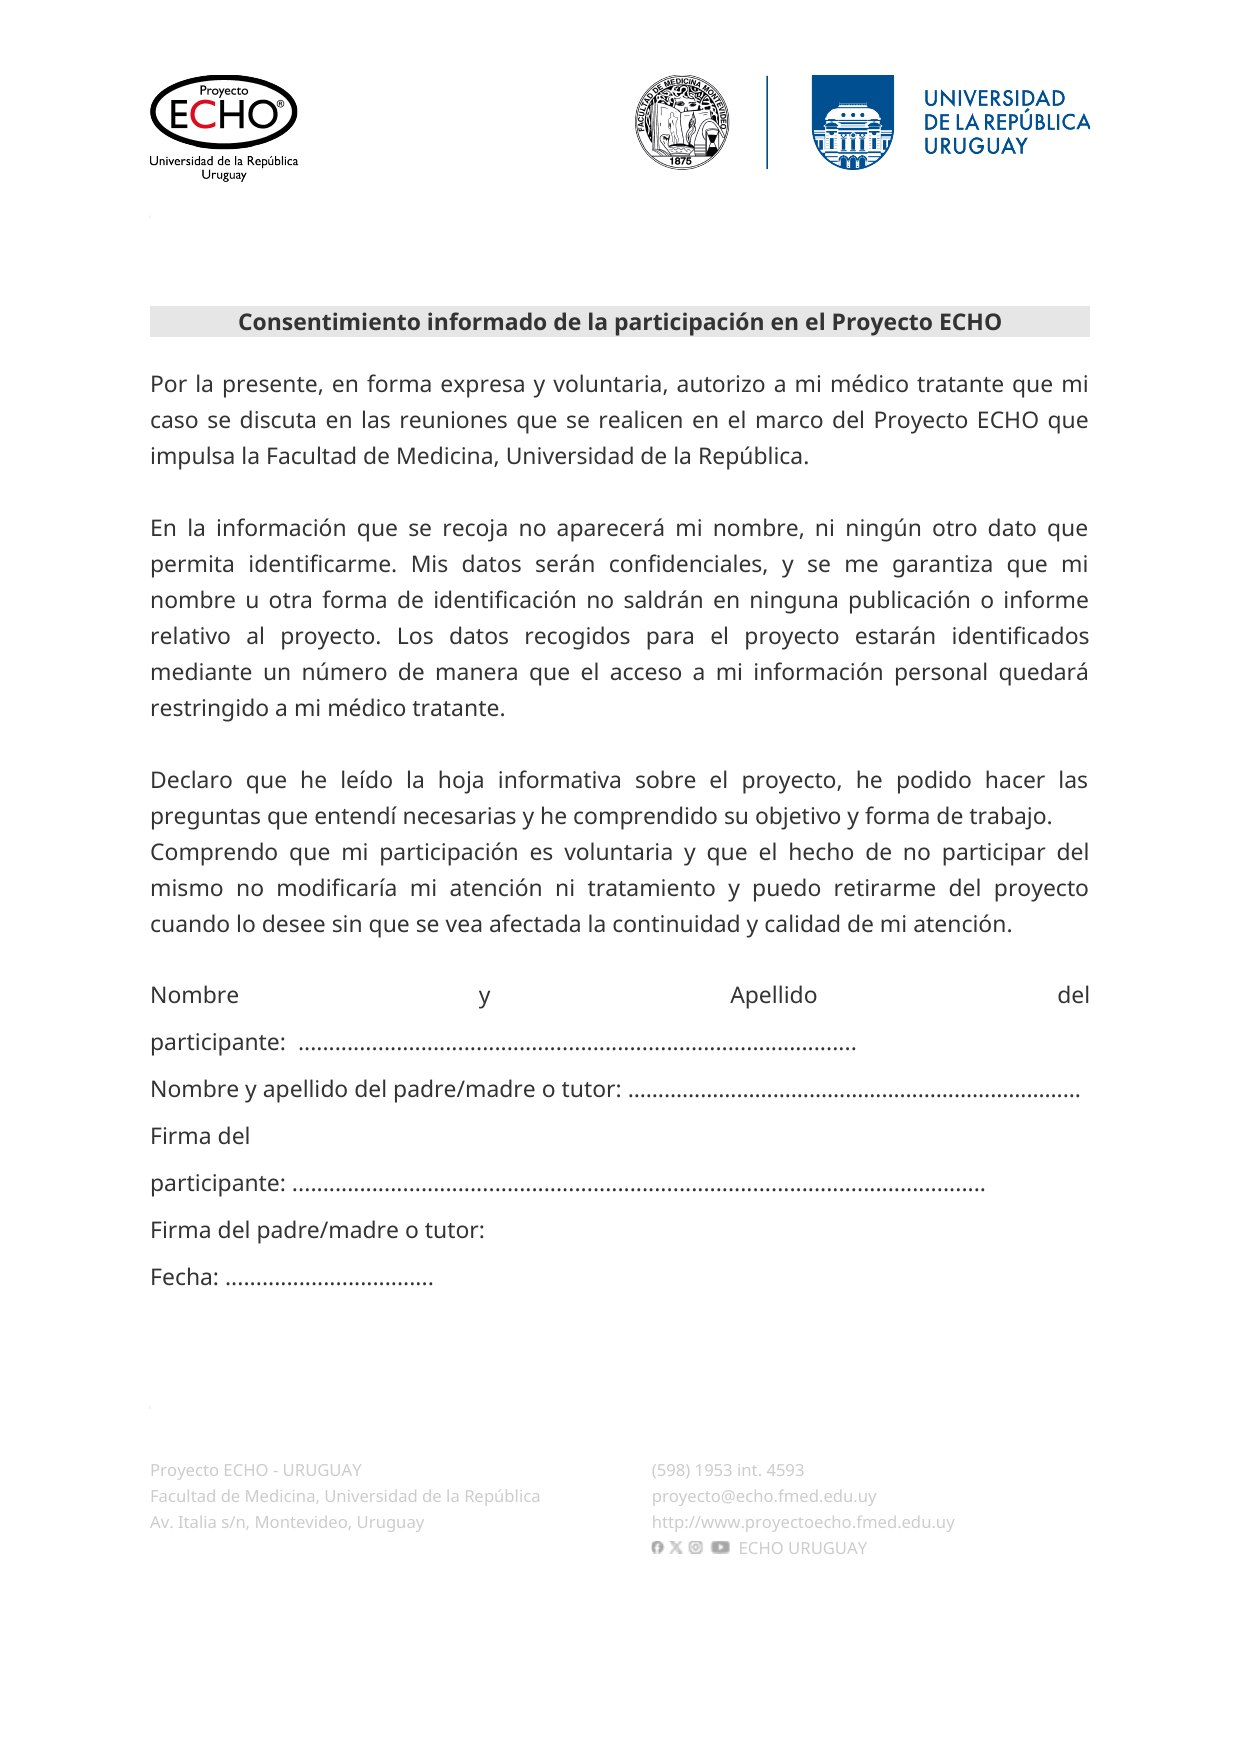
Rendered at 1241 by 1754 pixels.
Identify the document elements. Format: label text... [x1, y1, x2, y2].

text Firma del padre/madre o tutor: [150, 1214, 1090, 1245]
picture [150, 75, 1091, 182]
text Declaro que he leído la hoja informativa sobre el proyecto, he podido hacer las preguntas que entendí necesarias y he comprendido su objetivo y forma de trabajo. [150, 764, 1090, 831]
text Fecha: .................................. [150, 1261, 1090, 1292]
text Comprendo que mi participación es voluntaria y que el hecho de no participar del mismo no modificaría mi atención ni tratamiento y puedo retirarme del proyecto cuando lo desee sin que se vea afectada la continuidad y calidad de mi atención. [150, 836, 1090, 939]
text Consentimiento informado de la participación en el Proyecto ECHO [150, 306, 1090, 337]
text Nombre y apellido del padre/madre o tutor: ………………………………………………………………… [150, 1073, 1090, 1104]
text En la información que se recoja no aparecerá mi nombre, ni ningún otro dato que permita identificarme. Mis datos serán confidenciales, y se me garantiza que mi nombre u otra forma de identificación no saldrán en ninguna publicación o informe relativo al proyecto. Los datos recogidos para el proyecto estarán identificados mediante un número de manera que el acceso a mi información personal quedará restringido a mi médico tratante. [150, 512, 1090, 723]
picture [651, 1541, 730, 1554]
text Por la presente, en forma expresa y voluntaria, autorizo a mi médico tratante que mi caso se discuta en las reuniones que se realicen en el marco del Proyecto ECHO que impulsa la Facultad de Medicina, Universidad de la República. [150, 368, 1090, 472]
text Firma del participante: ................................................................................................................. [150, 1120, 1090, 1198]
text Nombre y Apellido del participante: ........................................................................................... [150, 979, 1090, 1057]
